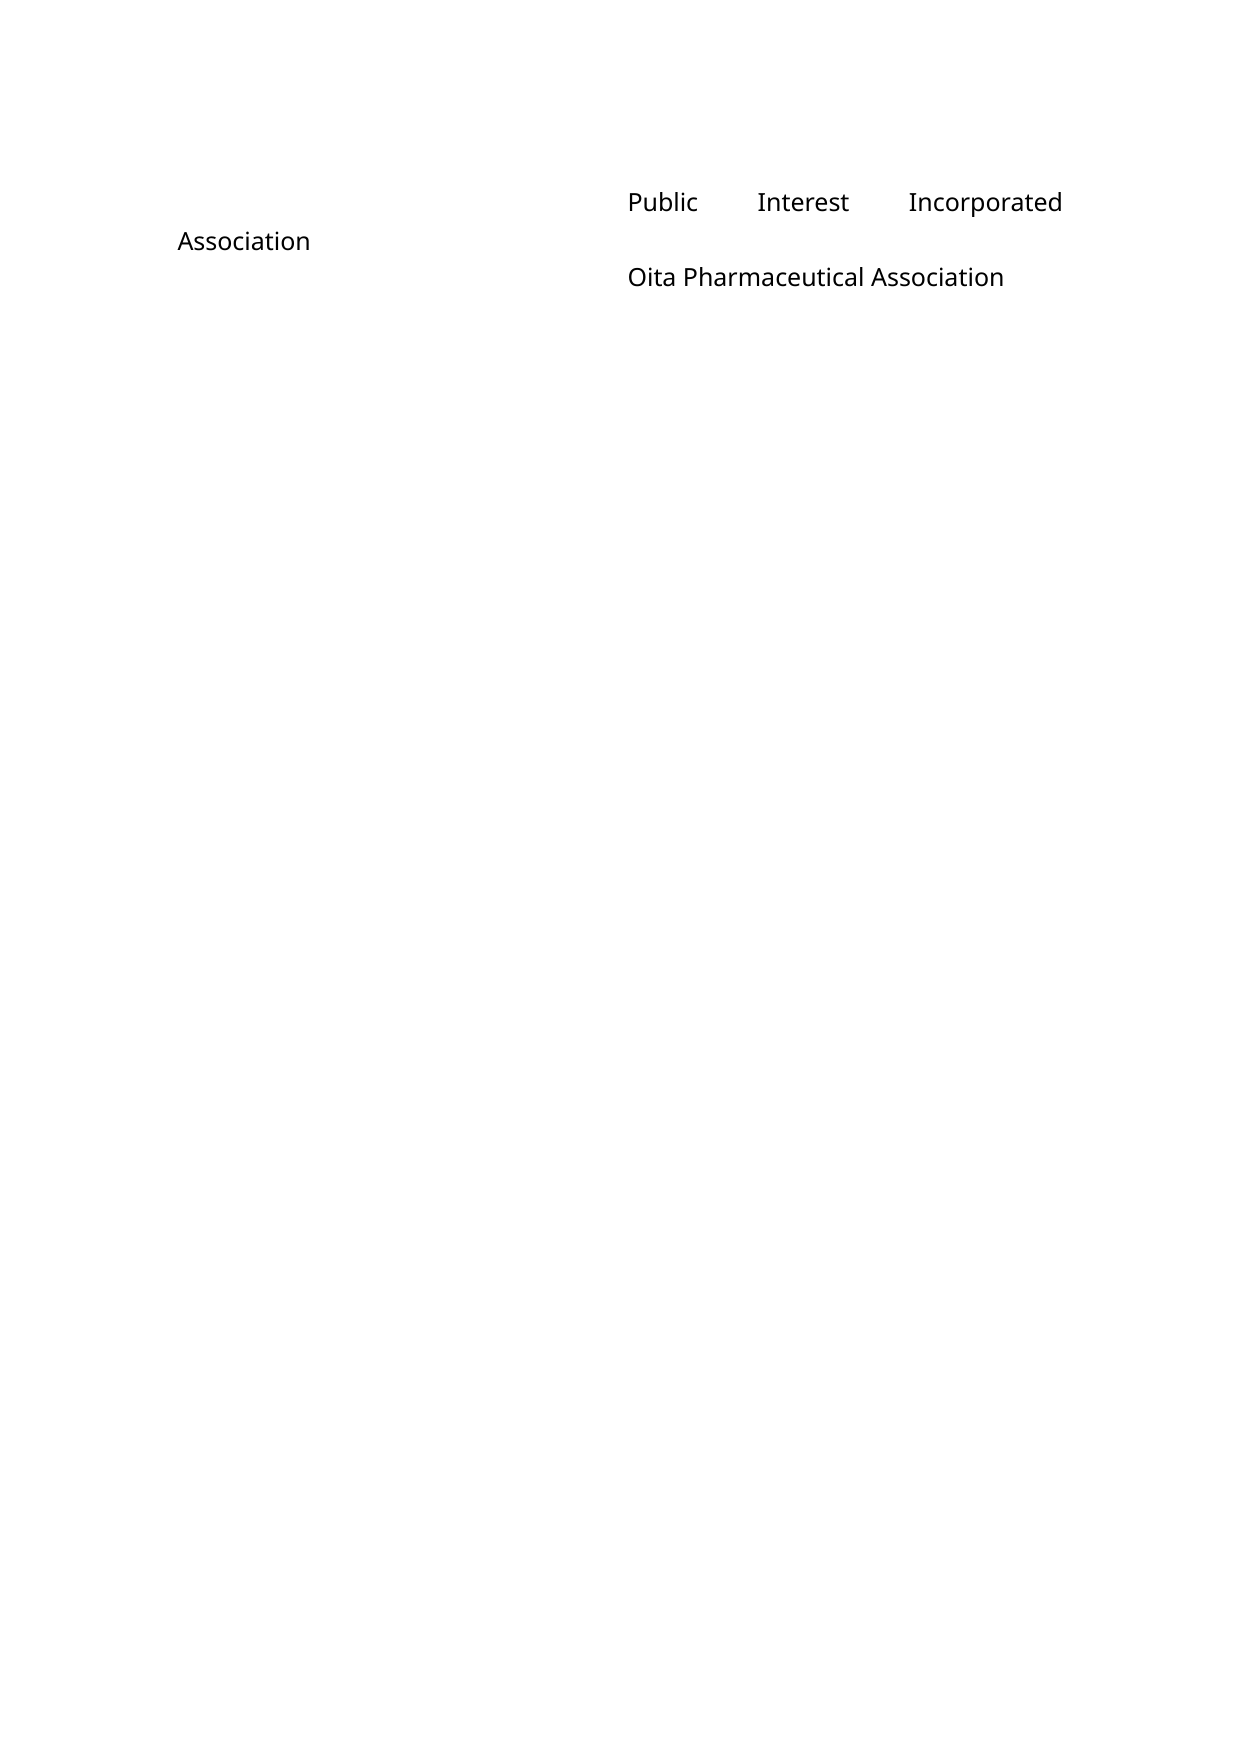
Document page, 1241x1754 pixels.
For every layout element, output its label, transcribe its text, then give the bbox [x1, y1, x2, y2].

text Oita Pharmaceutical Association [177, 258, 1063, 296]
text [177, 183, 1063, 258]
